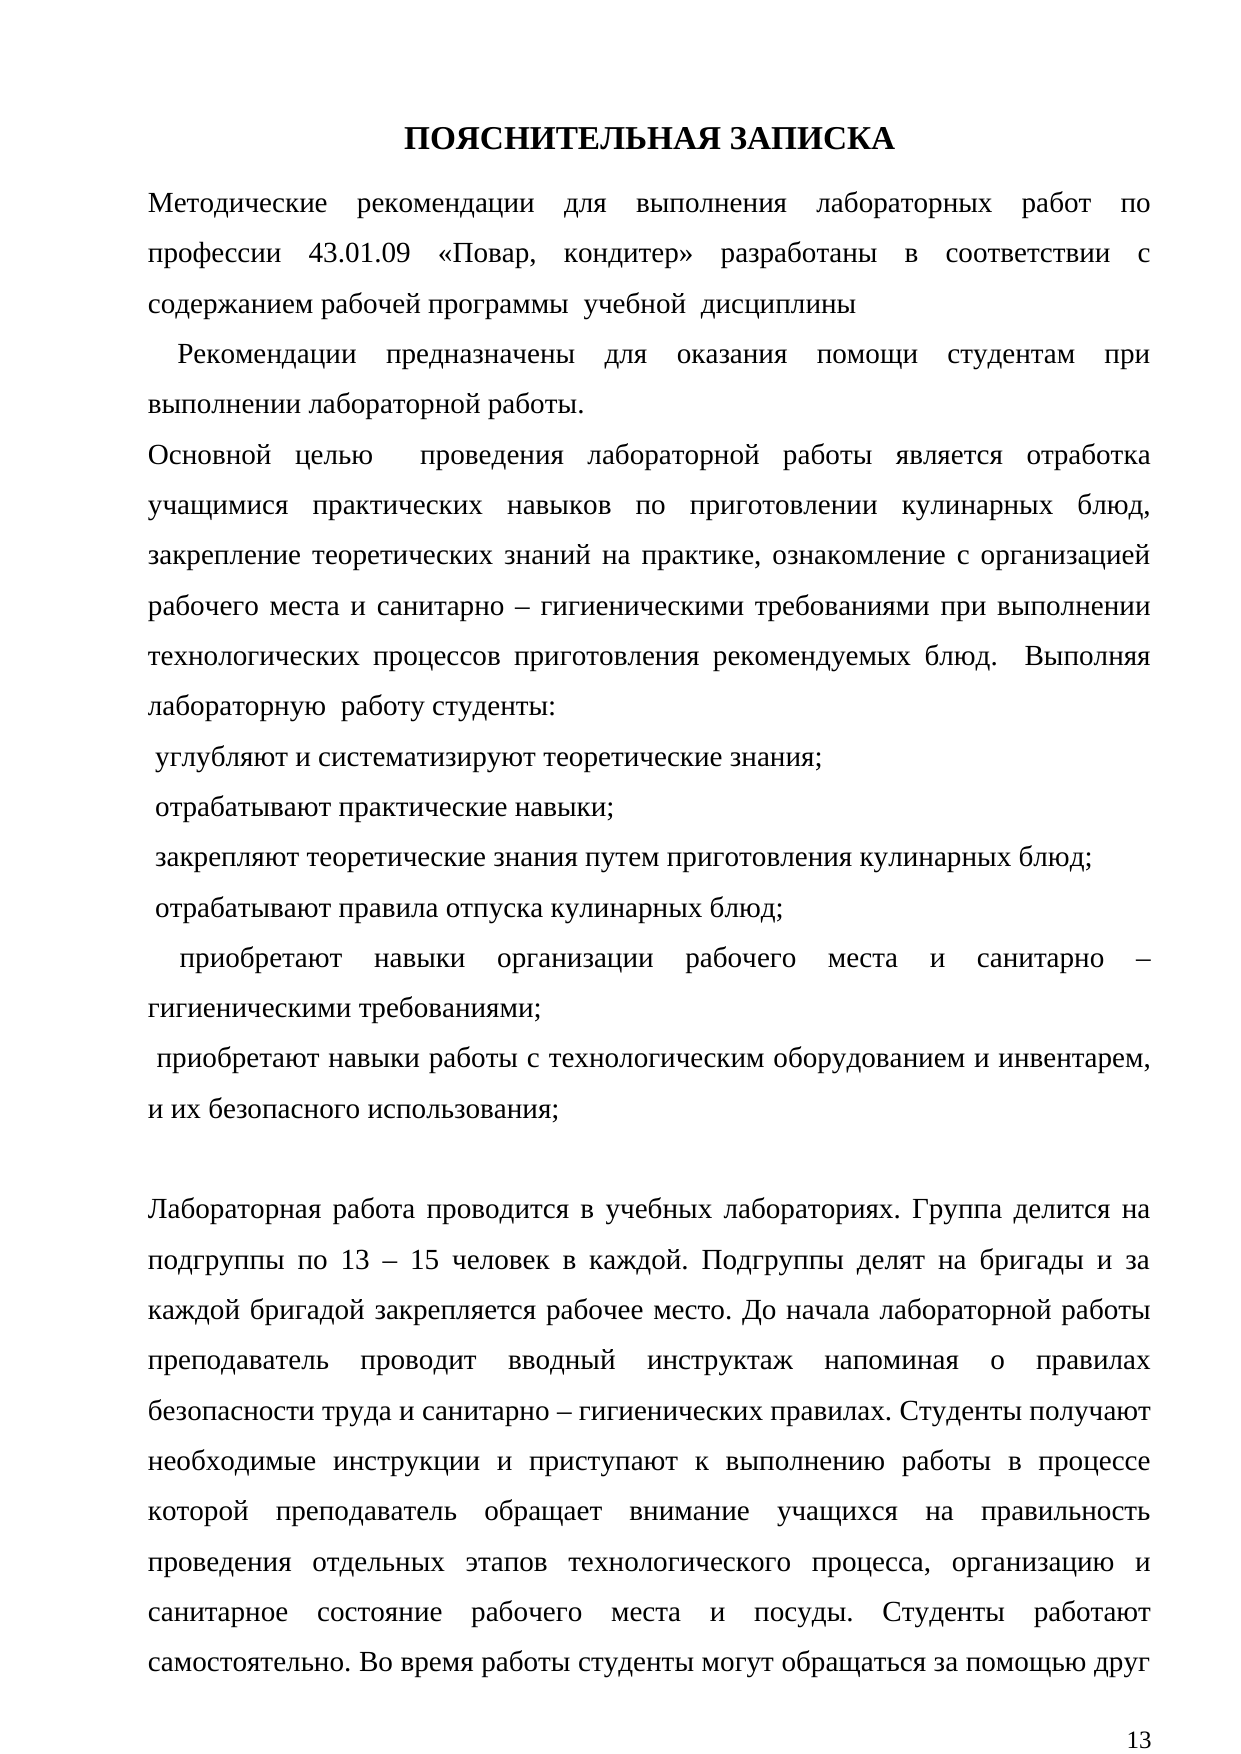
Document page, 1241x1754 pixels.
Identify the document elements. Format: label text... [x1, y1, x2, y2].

text отрабатывают правила отпуска кулинарных блюд; [148, 890, 1151, 923]
text Основной целью проведения лабораторной работы является отработка учащимися практических навыков по приготовлении кулинарных блюд, закрепление теоретических знаний на практике, ознакомление с организацией рабочего места и санитарно – гигиеническими требованиями при выполнении технологических процессов приготовления рекомендуемых блюд. Выполняя лабораторную работу студенты: [148, 437, 1151, 722]
text пояснительная записка [148, 118, 1151, 157]
text углубляют и систематизируют теоретические знания; [148, 739, 1151, 772]
text отрабатывают практические навыки; [148, 789, 1151, 823]
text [148, 1192, 1151, 1678]
text Рекомендации предназначены для оказания помощи студентам при выполнении лабораторной работы. [148, 336, 1151, 420]
text Методические рекомендации для выполнения лабораторных работ по профессии 43.01.09 «Повар, кондитер» разработаны в соответствии с содержанием рабочей программы учебной дисциплины [148, 185, 1151, 319]
text приобретают навыки организации рабочего места и санитарно – гигиеническими требованиями; [148, 940, 1151, 1024]
text закрепляют теоретические знания путем приготовления кулинарных блюд; [148, 839, 1151, 873]
text приобретают навыки работы с технологическим оборудованием и инвентарем, и их безопасного использования; [148, 1041, 1151, 1124]
